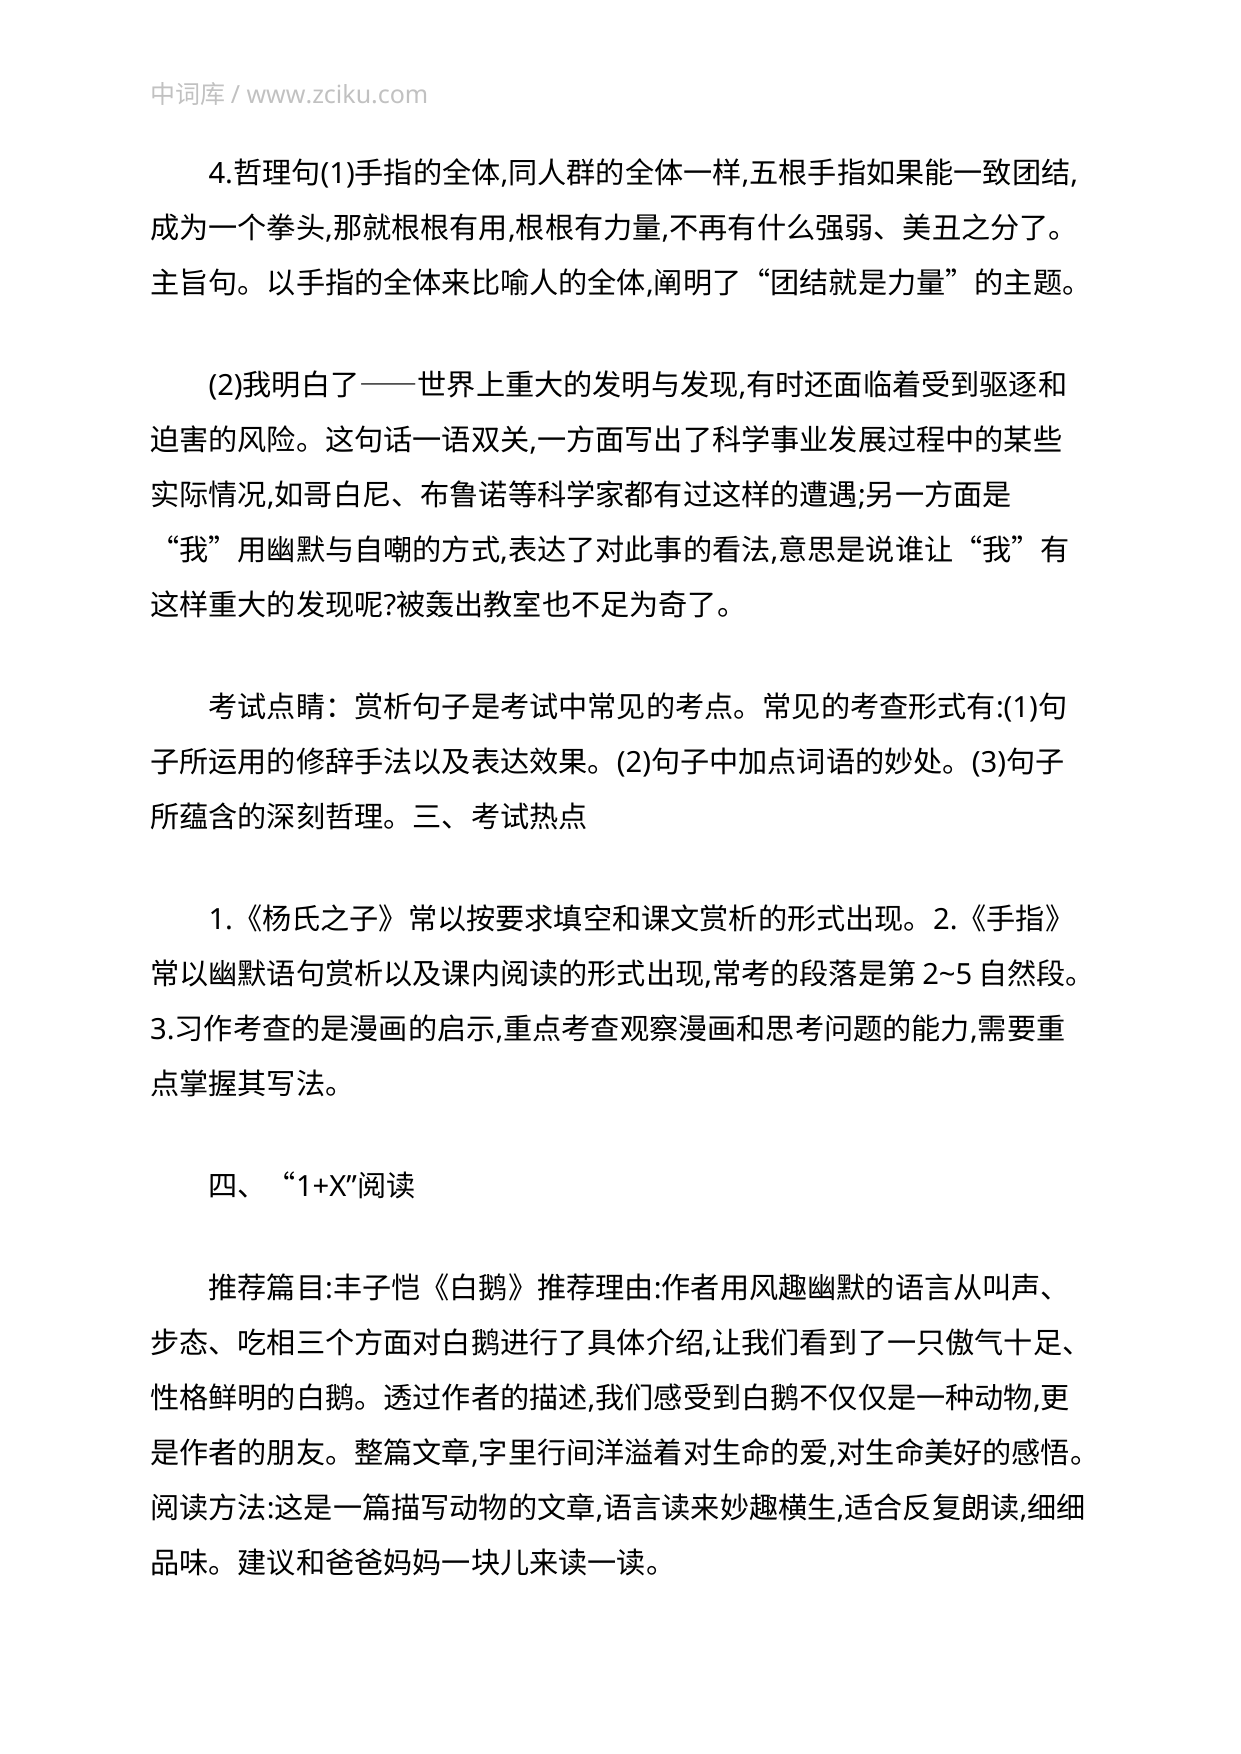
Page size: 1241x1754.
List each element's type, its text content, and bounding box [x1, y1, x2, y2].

text (2)我明白了——世界上重大的发明与发现,有时还面临着受到驱逐和迫害的风险。这句话一语双关,一方面写出了科学事业发展过程中的某些实际情况,如哥白尼、布鲁诺等科学家都有过这样的遭遇;另一方面是“我”用幽默与自嘲的方式,表达了对此事的看法,意思是说谁让“我”有这样重大的发现呢?被轰出教室也不足为奇了。 [150, 362, 1090, 624]
text 四、“1+X”阅读 [150, 1162, 1090, 1205]
text 4.哲理句(1)手指的全体,同人群的全体一样,五根手指如果能一致团结,成为一个拳头,那就根根有用,根根有力量,不再有什么强弱、美丑之分了。主旨句。以手指的全体来比喻人的全体,阐明了“团结就是力量”的主题。 [150, 150, 1090, 302]
text 推荐篇目:丰子恺《白鹅》推荐理由:作者用风趣幽默的语言从叫声、步态、吃相三个方面对白鹅进行了具体介绍,让我们看到了一只傲气十足、性格鲜明的白鹅。透过作者的描述,我们感受到白鹅不仅仅是一种动物,更是作者的朋友。整篇文章,字里行间洋溢着对生命的爱,对生命美好的感悟。阅读方法:这是一篇描写动物的文章,语言读来妙趣横生,适合反复朗读,细细品味。建议和爸爸妈妈一块儿来读一读。 [150, 1264, 1090, 1582]
text 1.《杨氏之子》常以按要求填空和课文赏析的形式出现。2.《手指》常以幽默语句赏析以及课内阅读的形式出现,常考的段落是第2~5自然段。3.习作考查的是漫画的启示,重点考查观察漫画和思考问题的能力,需要重点掌握其写法。 [150, 896, 1090, 1103]
text 考试点睛：赏析句子是考试中常见的考点。常见的考查形式有:(1)句子所运用的修辞手法以及表达效果。(2)句子中加点词语的妙处。(3)句子所蕴含的深刻哲理。三、考试热点 [150, 684, 1090, 836]
